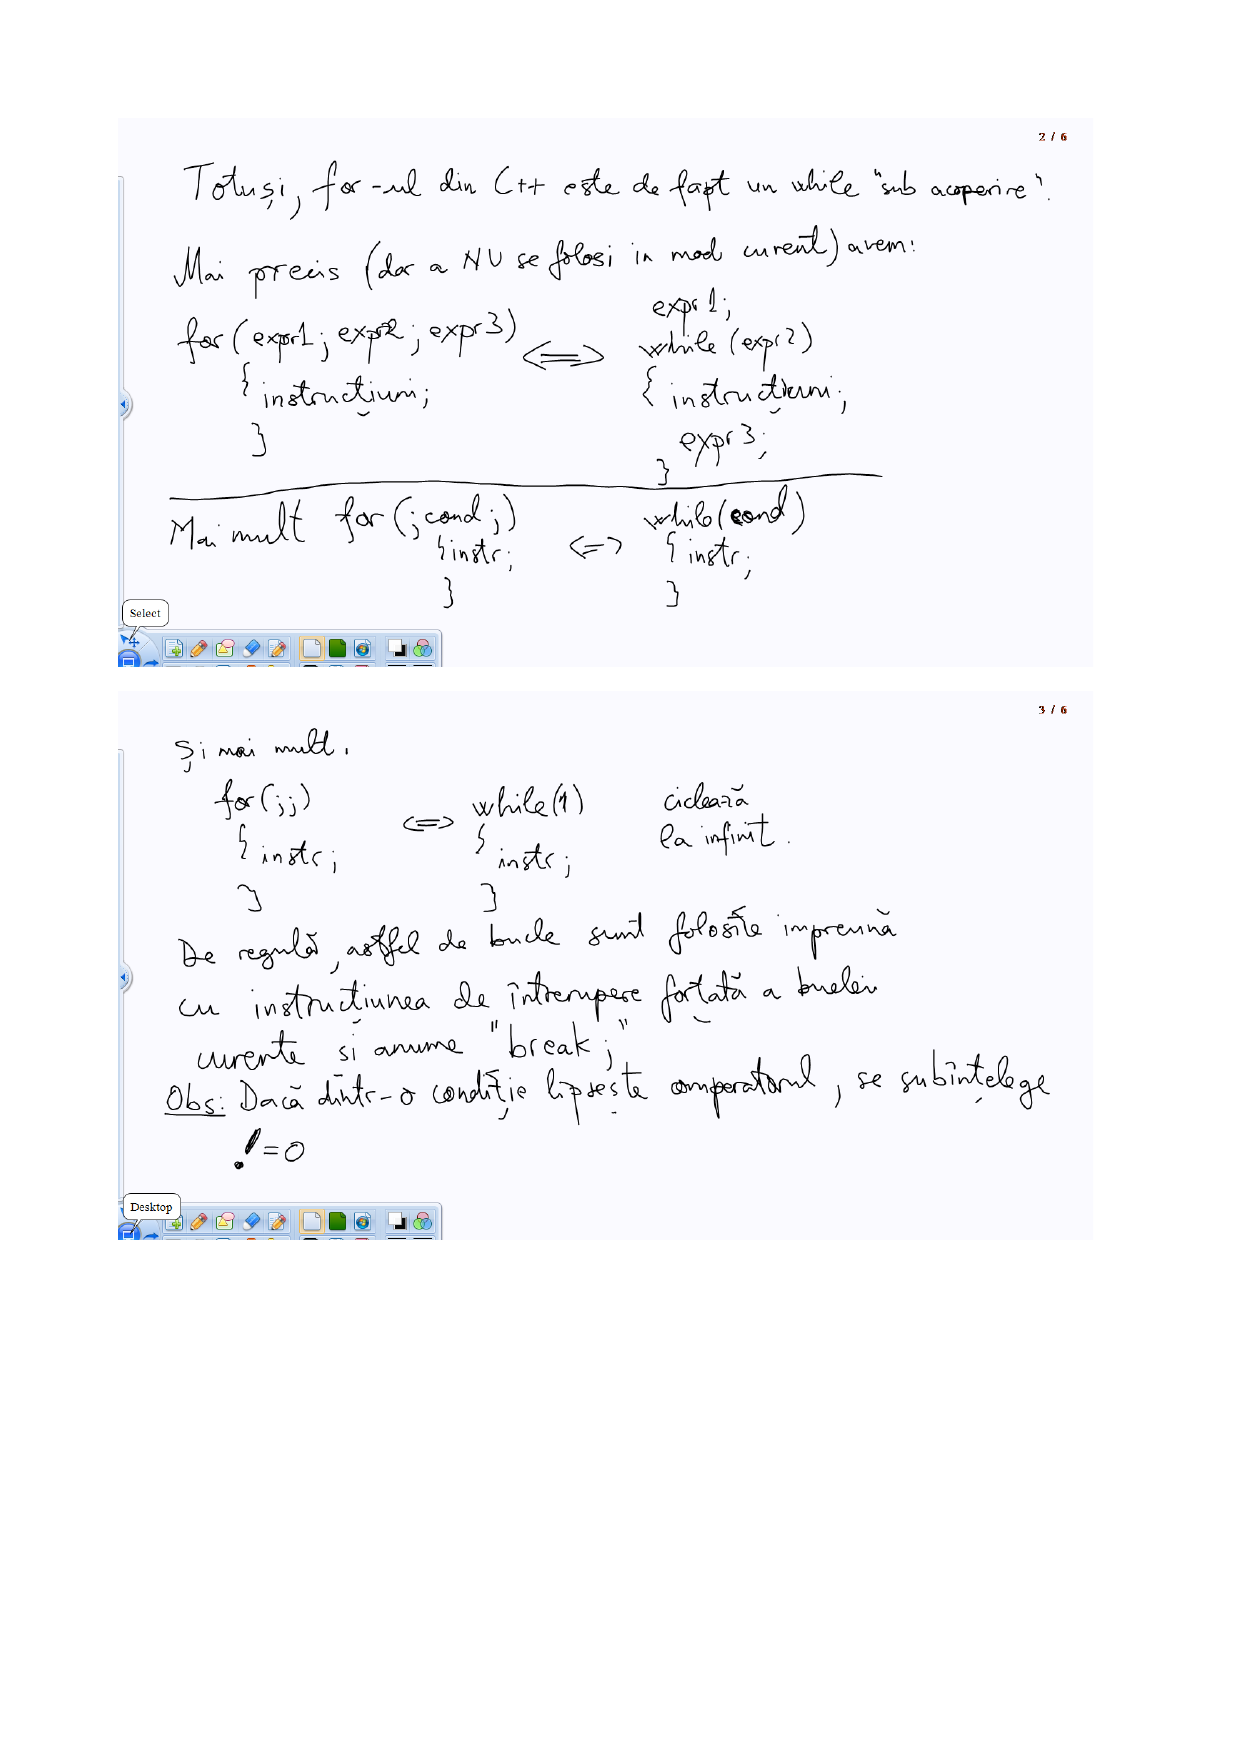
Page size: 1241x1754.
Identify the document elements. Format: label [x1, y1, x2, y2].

picture [118, 118, 1094, 667]
picture [118, 691, 1094, 1240]
